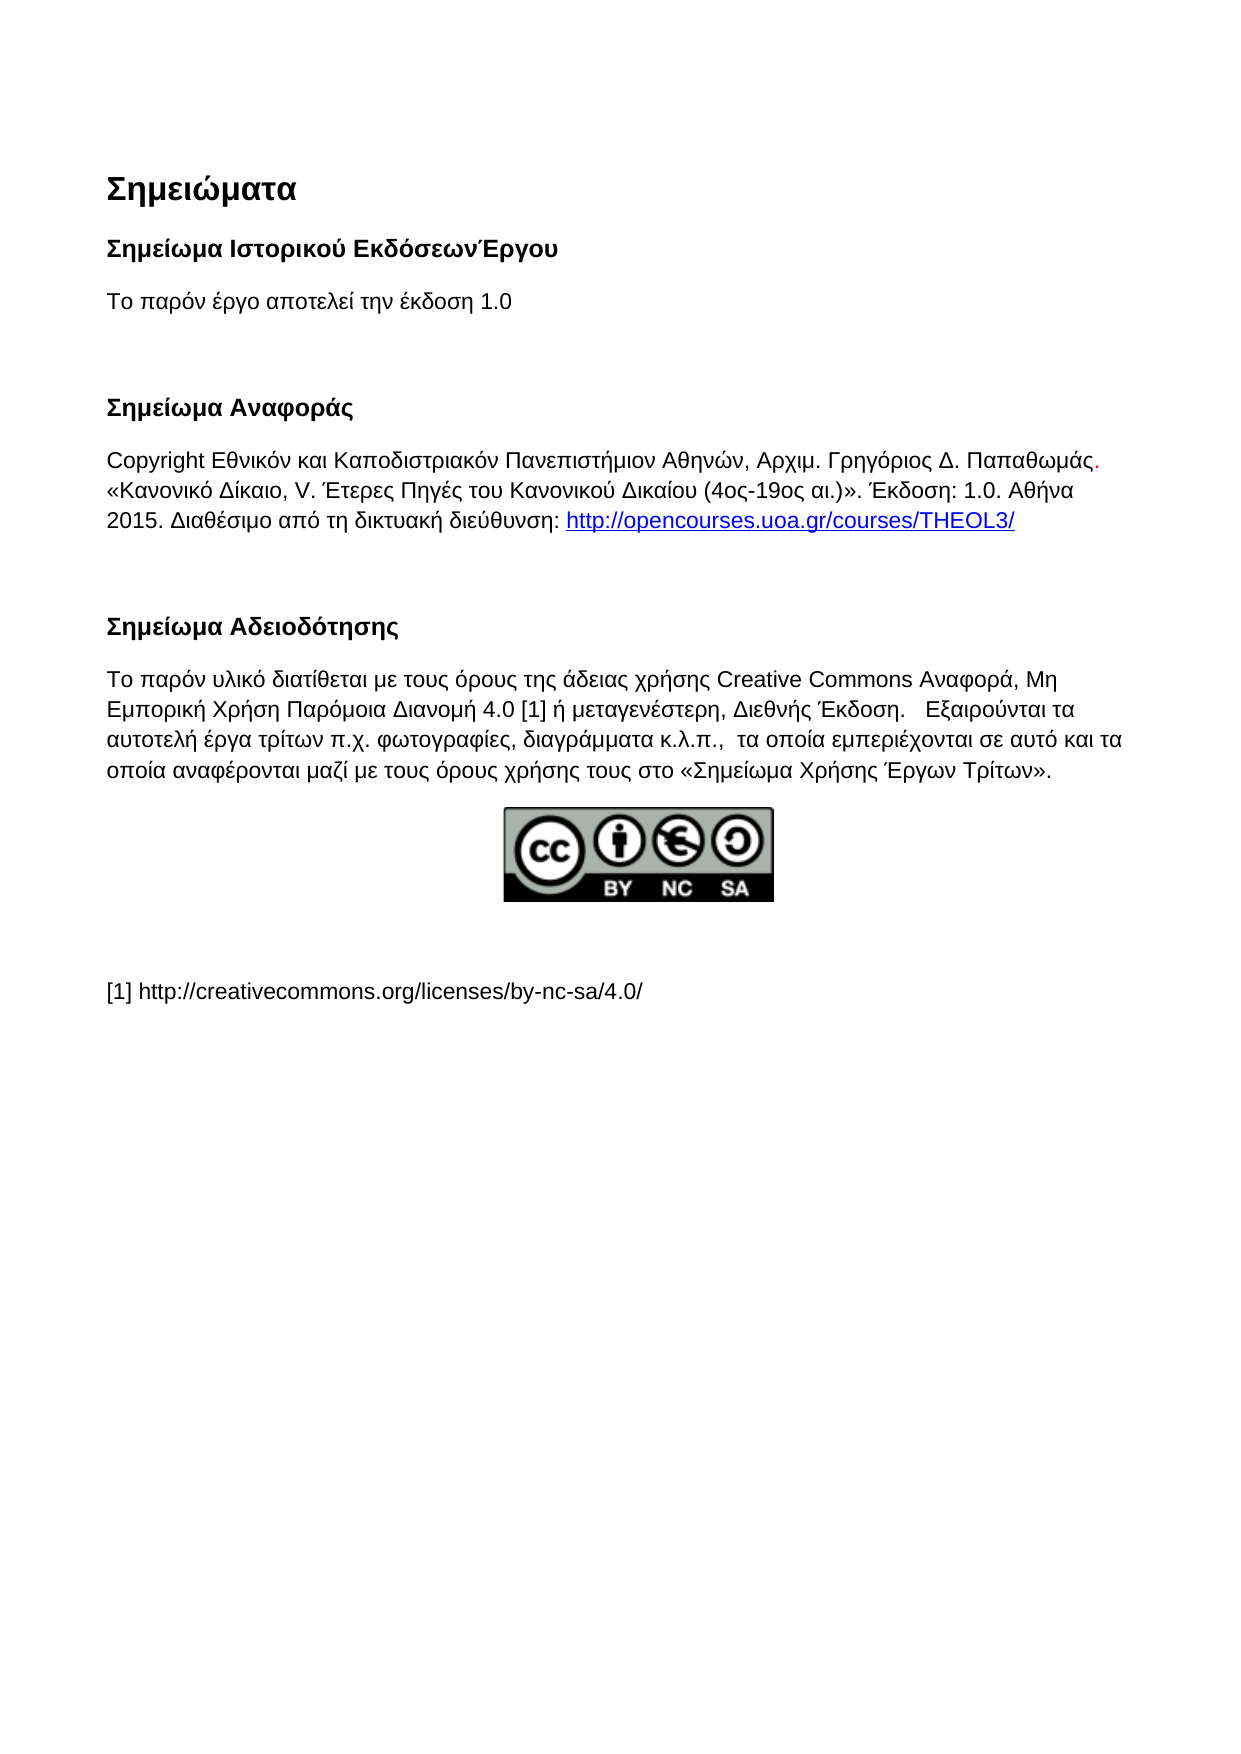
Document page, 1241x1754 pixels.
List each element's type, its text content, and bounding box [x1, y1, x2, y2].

text Σημείωμα Ιστορικού ΕκδόσεωνΈργου [106, 234, 1134, 263]
text Σημείωμα Αδειοδότησης [106, 612, 1134, 641]
picture [503, 807, 774, 902]
text Σημείωμα Αναφοράς [106, 393, 1134, 422]
text Το παρόν υλικό διατίθεται με τους όρους της άδειας χρήσης Creative Commons Αναφορά, Μη Εμπορική Χρήση Παρόμοια Διανομή 4.0 [1] ή μεταγενέστερη, Διεθνής Έκδοση. Εξαιρούνται τα αυτοτελή έργα τρίτων π.χ. φωτογραφίες, διαγράμματα κ.λ.π., τα οποία εμπεριέχονται σε αυτό και τα οποία αναφέρονται μαζί με τους όρους χρήσης τους στο «Σημείωμα Χρήσης Έργων Τρίτων». [106, 666, 1134, 783]
text Copyright Εθνικόν και Καποδιστριακόν Πανεπιστήμιον Αθηνών, Αρχιμ. Γρηγόριος Δ. Παπαθωμάς. «Κανονικό Δίκαιο, V. Έτερες Πηγές του Κανονικού Δικαίου (4ος-19ος αι.)». Έκδοση: 1.0. Αθήνα 2015. Διαθέσιμο από τη δικτυακή διεύθυνση: http://opencourses.uoa.gr/courses/THEOL3/ [106, 447, 1134, 533]
text [1] http://creativecommons.org/licenses/by-nc-sa/4.0/ [106, 978, 1134, 1004]
text Το παρόν έργο αποτελεί την έκδοση 1.0 [106, 288, 1134, 314]
text Σημειώματα [106, 169, 1134, 208]
